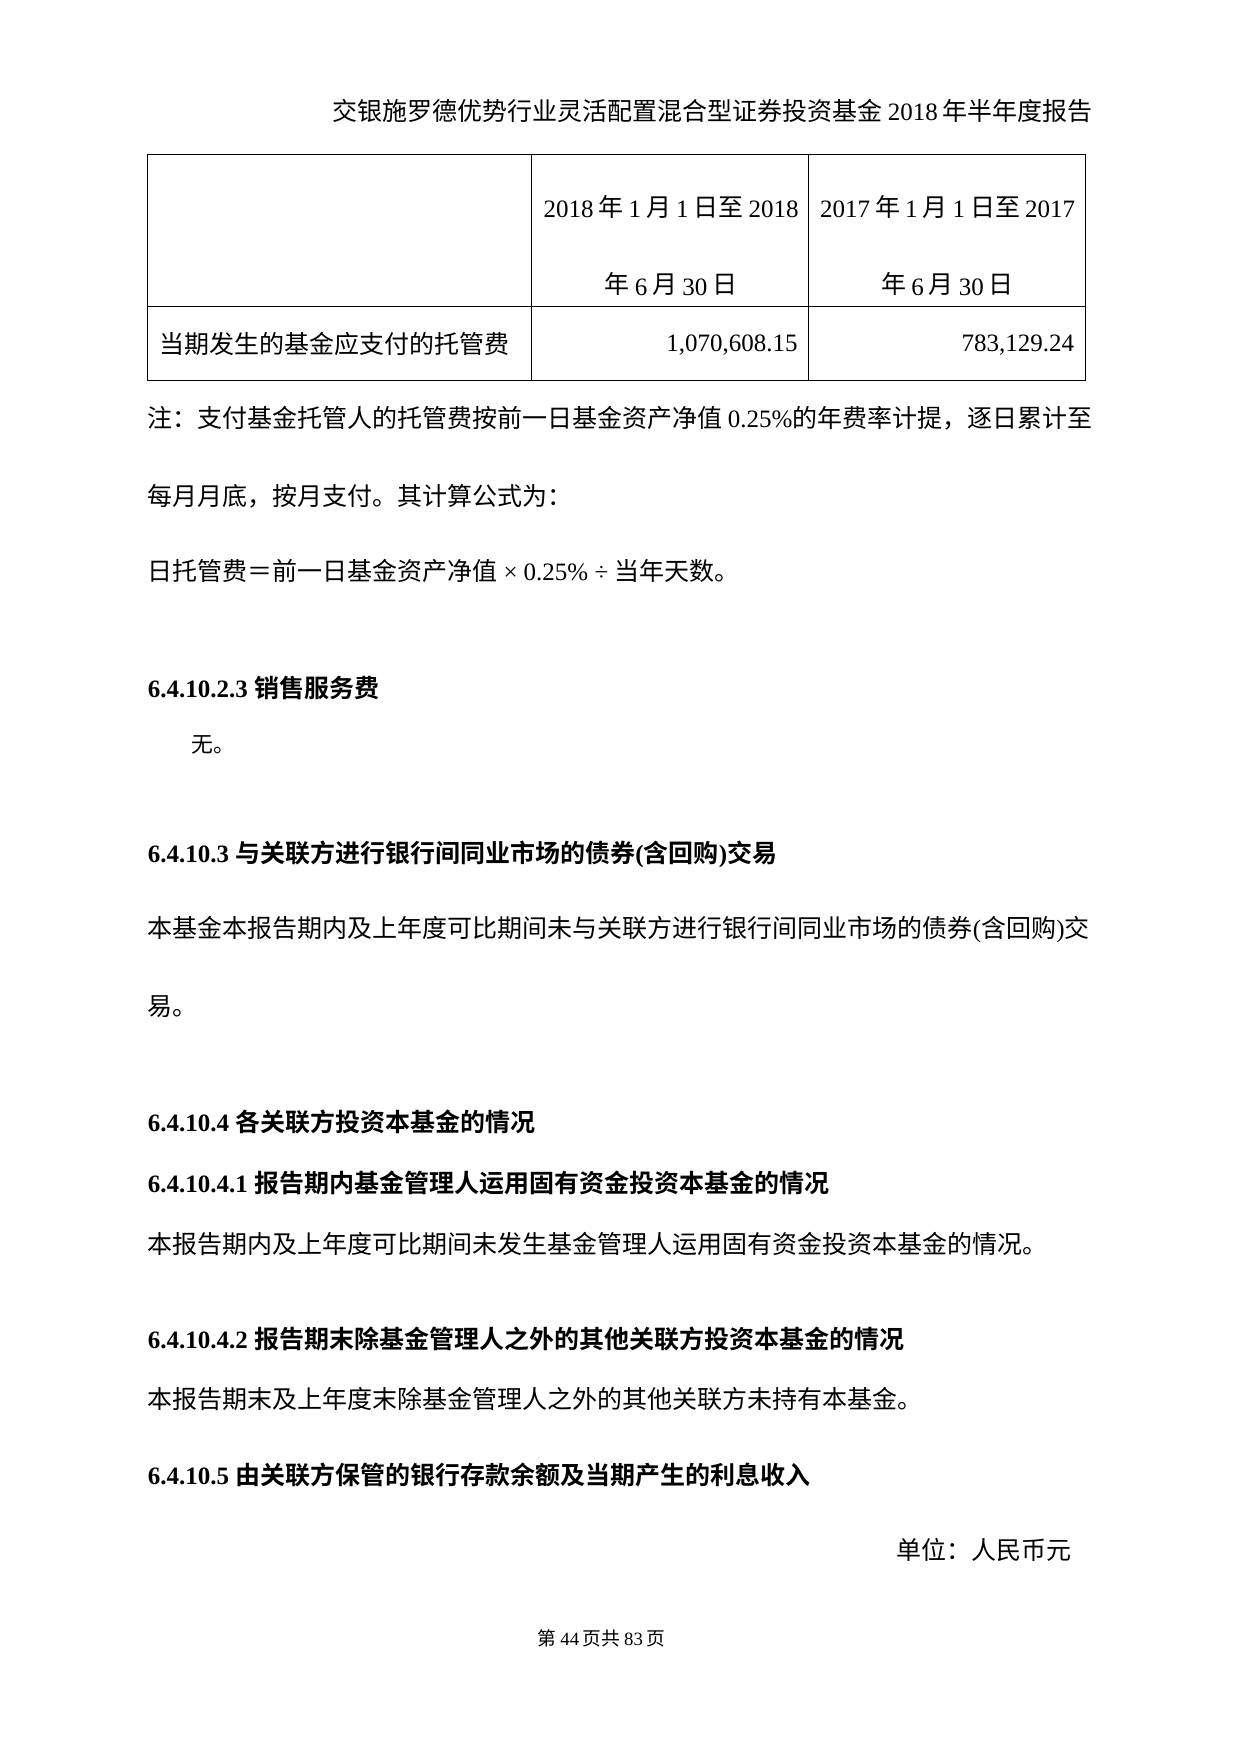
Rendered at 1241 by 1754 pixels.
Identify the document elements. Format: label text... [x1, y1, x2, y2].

text 注：支付基金托管人的托管费按前一日基金资产净值0.25%的年费率计提，逐日累计至每月月底，按月支付。其计算公式为： [148, 384, 1092, 527]
text 6.4.10.5 由关联方保管的银行存款余额及当期产生的利息收入 [148, 1441, 1092, 1506]
text 单位：人民币元 [149, 1516, 1071, 1581]
table_cell 当期发生的基金应支付的托管费 [148, 307, 531, 380]
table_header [809, 155, 1085, 306]
text 本报告期末及上年度末除基金管理人之外的其他关联方未持有本基金。 [148, 1366, 1092, 1431]
text 6.4.10.2.3 销售服务费 [148, 654, 1092, 719]
text 日托管费＝前一日基金资产净值 × 0.25% ÷ 当年天数。 [148, 537, 1092, 602]
text 6.4.10.4.1 报告期内基金管理人运用固有资金投资本基金的情况 [148, 1163, 1092, 1200]
table_cell 1,070,608.15 [532, 307, 808, 380]
table_cell 783,129.24 [809, 307, 1085, 380]
text 6.4.10.4 各关联方投资本基金的情况 [148, 1088, 1092, 1153]
text 本基金本报告期内及上年度可比期间未与关联方进行银行间同业市场的债券(含回购)交易。 [148, 894, 1092, 1037]
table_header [532, 155, 808, 306]
text 6.4.10.4.2 报告期末除基金管理人之外的其他关联方投资本基金的情况 [148, 1319, 1092, 1355]
text 6.4.10.3 与关联方进行银行间同业市场的债券(含回购)交易 [148, 819, 1092, 884]
text 无。 [148, 726, 1092, 759]
table_header 项目 [148, 155, 531, 306]
text 本报告期内及上年度可比期间未发生基金管理人运用固有资金投资本基金的情况。 [148, 1210, 1092, 1275]
